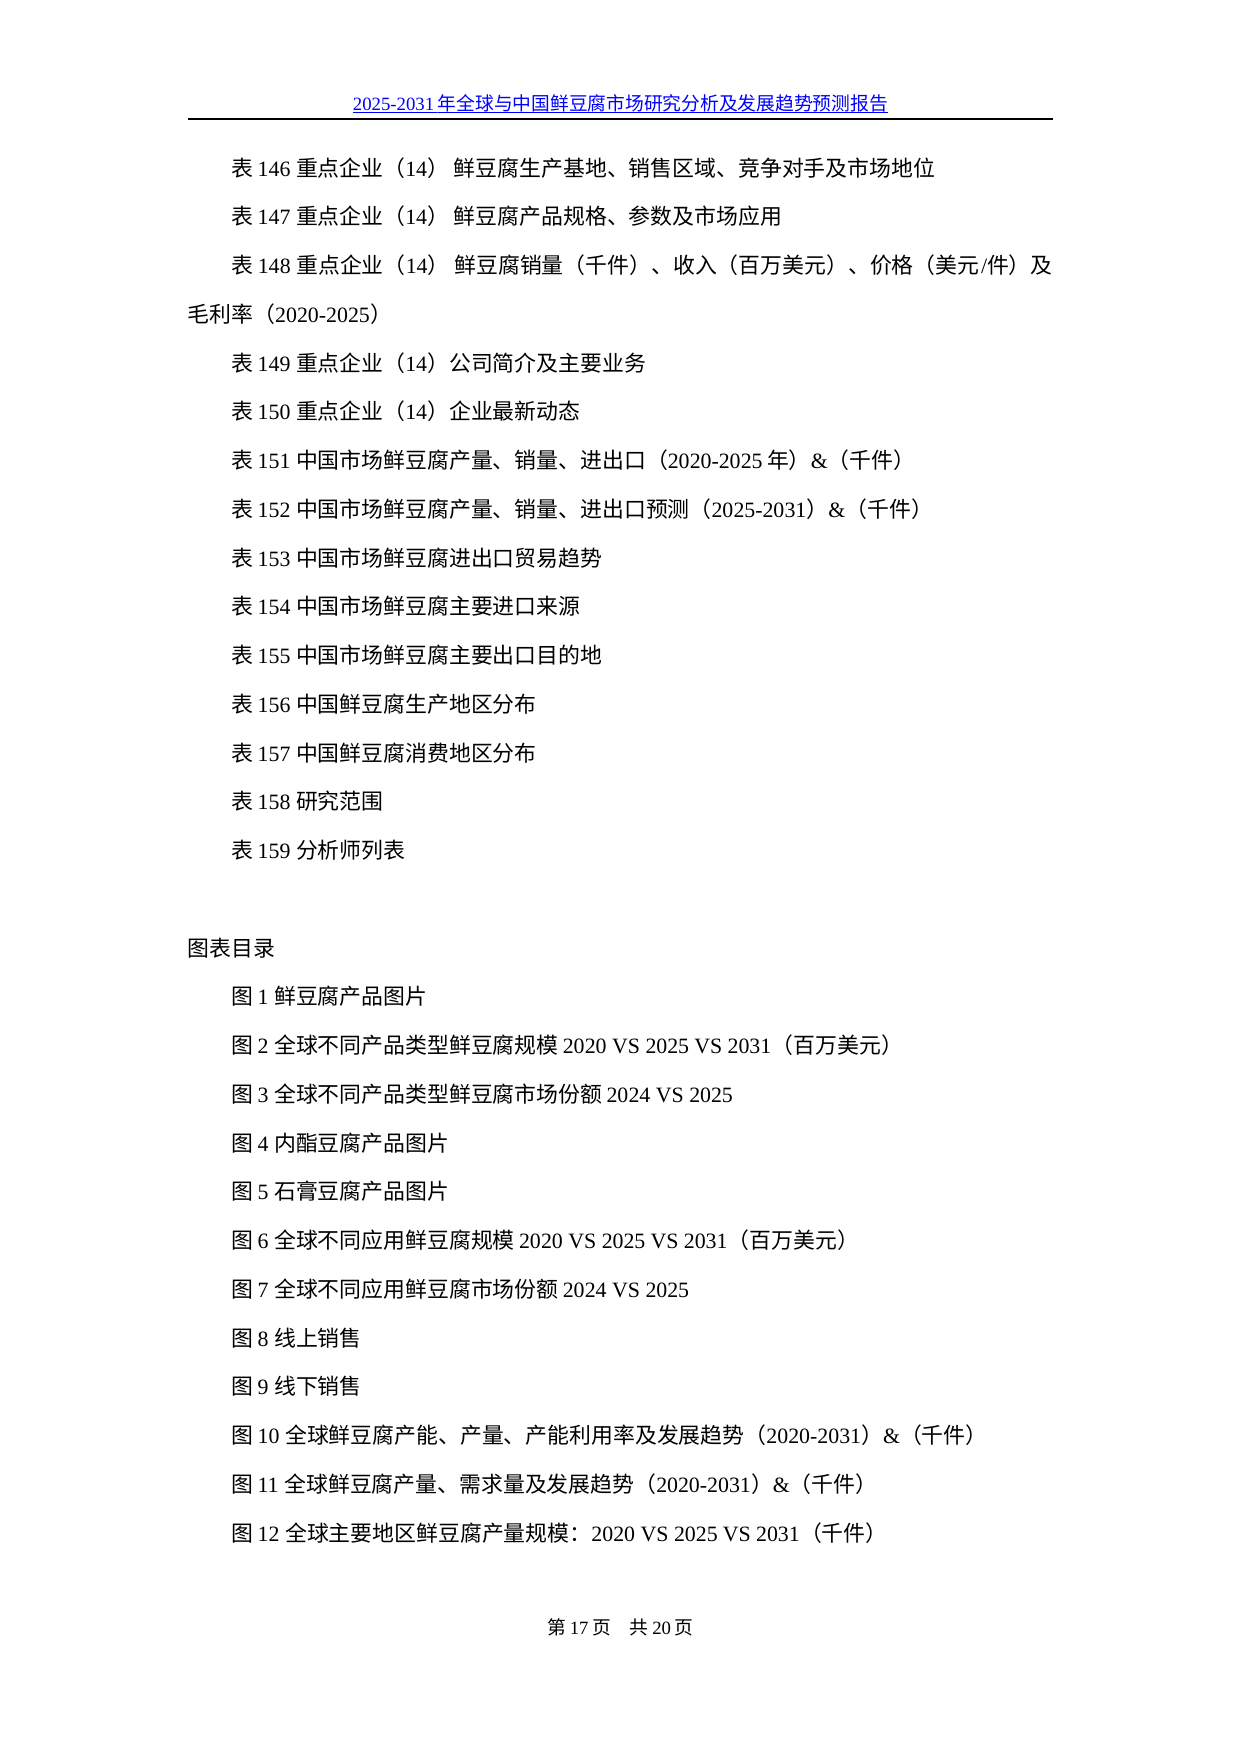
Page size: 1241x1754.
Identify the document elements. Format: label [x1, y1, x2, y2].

text [187, 150, 1053, 1548]
